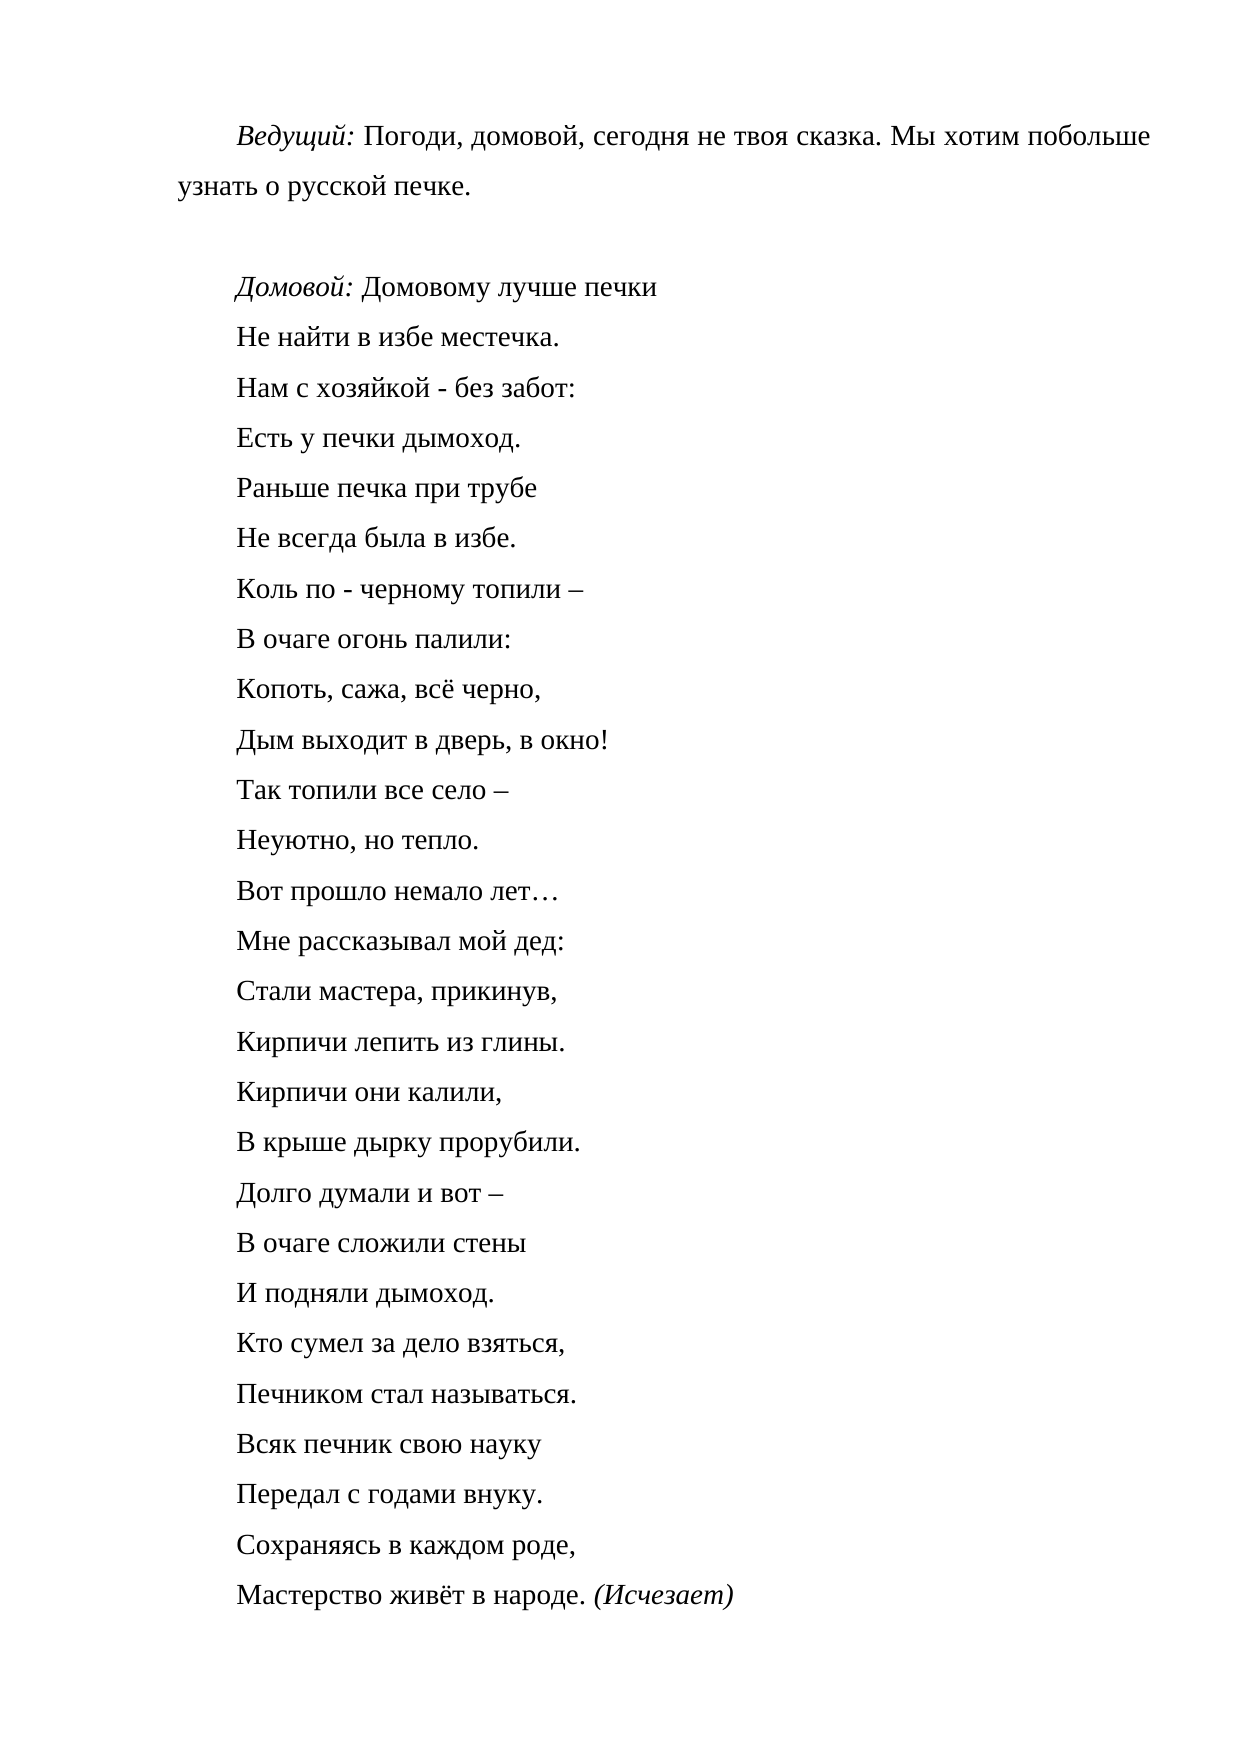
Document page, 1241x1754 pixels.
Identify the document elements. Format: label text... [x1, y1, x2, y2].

text Нам с хозяйкой - без забот: [177, 370, 1152, 403]
text Кирпичи они калили, [177, 1074, 1152, 1108]
text Стали мастера, прикинув, [177, 973, 1152, 1007]
text Всяк печник свою науку [177, 1426, 1152, 1460]
text Мне рассказывал мой дед: [177, 923, 1152, 957]
text Дым выходит в дверь, в окно! [177, 722, 1152, 755]
text В очаге огонь палили: [177, 621, 1152, 655]
text Не всегда была в избе. [177, 521, 1152, 554]
text И подняли дымоход. [177, 1275, 1152, 1309]
text Раньше печка при трубе [177, 470, 1152, 504]
text Есть у печки дымоход. [177, 420, 1152, 453]
text Домовой: Домовому лучше печки [177, 269, 1152, 303]
text Так топили все село – [177, 772, 1152, 806]
text В очаге сложили стены [177, 1225, 1152, 1258]
text В крыше дырку прорубили. [177, 1124, 1152, 1158]
text Ведущий: Погоди, домовой, сегодня не твоя сказка. Мы хотим побольше узнать о русской печке. [177, 118, 1152, 202]
text Сохраняясь в каждом роде, [177, 1527, 1152, 1560]
text Кто сумел за дело взяться, [177, 1326, 1152, 1359]
text Вот прошло немало лет… [177, 873, 1152, 906]
text Мастерство живёт в народе. (Исчезает) [177, 1577, 1152, 1611]
text Передал с годами внуку. [177, 1477, 1152, 1510]
text Неуютно, но тепло. [177, 822, 1152, 856]
text Копоть, сажа, всё черно, [177, 672, 1152, 705]
text Кирпичи лепить из глины. [177, 1024, 1152, 1057]
text Коль по - черному топили – [177, 571, 1152, 604]
text Долго думали и вот – [177, 1175, 1152, 1208]
text Печником стал называться. [177, 1376, 1152, 1409]
text Не найти в избе местечка. [177, 319, 1152, 353]
